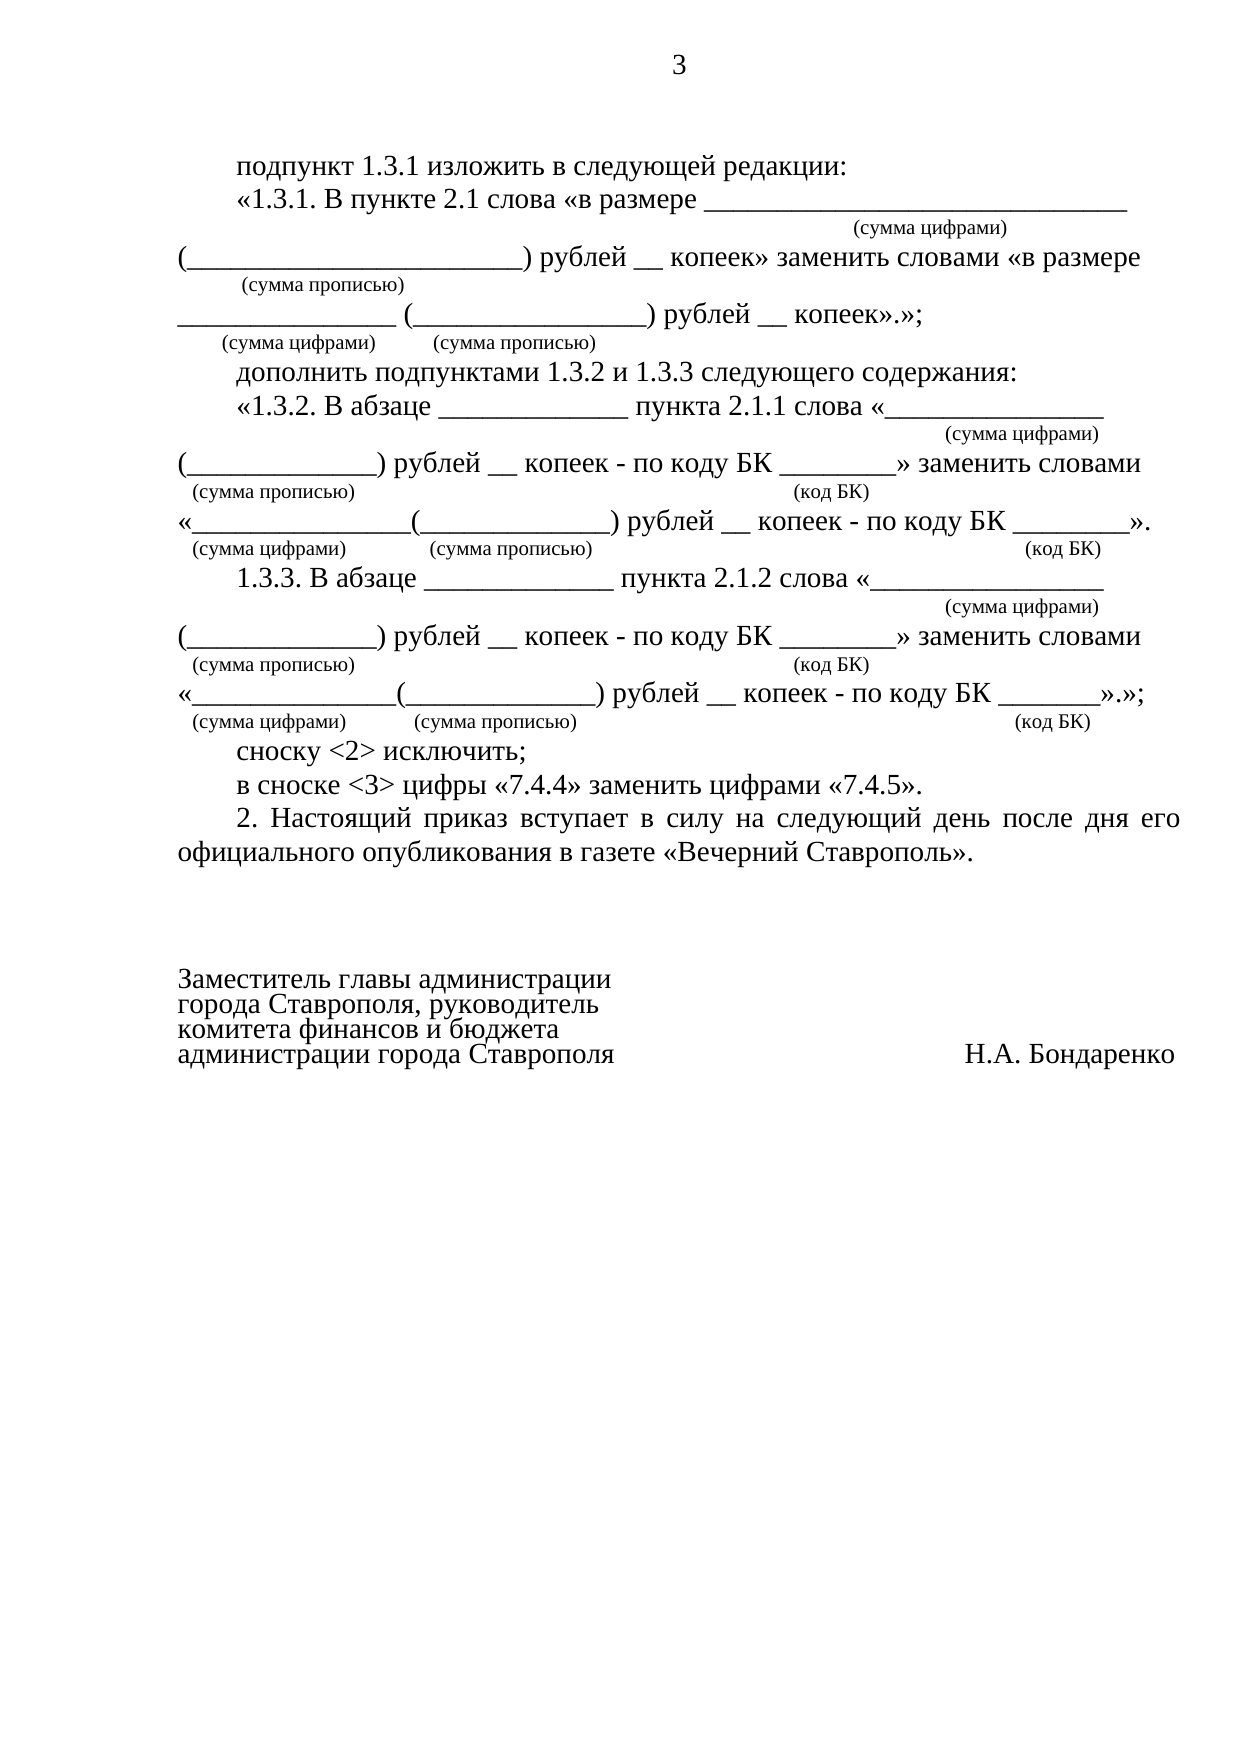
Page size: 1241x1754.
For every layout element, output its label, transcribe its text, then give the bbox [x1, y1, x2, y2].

text Заместитель главы администрации [177, 968, 1181, 993]
text (сумма цифрами) [177, 421, 1181, 445]
text «______________(_____________) рублей __ копеек - по коду БК _______».»; [177, 676, 1181, 709]
text (сумма прописью) (код БК) [177, 479, 1181, 503]
text подпункт 1.3.1 изложить в следующей редакции: [177, 148, 1181, 181]
text сноску <2> исключить; [177, 733, 1181, 767]
text (сумма цифрами) (сумма прописью) [177, 330, 1181, 354]
text 1.3.3. В абзаце _____________ пункта 2.1.2 слова «________________ [177, 560, 1181, 594]
text комитета финансов и бюджета [177, 1018, 306, 1043]
text (сумма прописью) (код БК) [177, 652, 1181, 676]
text дополнить подпунктами 1.3.2 и 1.3.3 следующего содержания: [177, 354, 1181, 388]
text 2. Настоящий приказ вступает в силу на следующий день после дня его официального опубликования в газете «Вечерний Ставрополь». [177, 800, 1181, 867]
text «_______________(_____________) рублей __ копеек - по коду БК ________». [177, 503, 1181, 536]
text «1.3.2. В абзаце _____________ пункта 2.1.1 слова «_______________ [177, 388, 1181, 421]
text «1.3.1. В пункте 2.1 слова «в размере _____________________________ [177, 181, 1181, 215]
text (_____________) рублей __ копеек - по коду БК ________» заменить словами [177, 445, 1181, 479]
text (сумма цифрами) (сумма прописью) (код БК) [177, 709, 1181, 733]
text (сумма цифрами) [177, 215, 1181, 239]
text в сноске <3> цифры «7.4.4» заменить цифрами «7.4.5». [177, 767, 1181, 800]
text (_______________________) рублей __ копеек» заменить словами «в размере [177, 239, 1181, 272]
text (сумма цифрами) (сумма прописью) (код БК) [177, 536, 1181, 560]
text (сумма цифрами) [177, 594, 1181, 618]
text города Ставрополя, руководитель [177, 993, 1181, 1018]
text _______________ (________________) рублей __ копеек».»; [177, 296, 1181, 330]
text (сумма прописью) [177, 272, 1181, 296]
text (_____________) рублей __ копеек - по коду БК ________» заменить словами [177, 618, 1181, 652]
text комитета финансов и бюджета [309, 1018, 1181, 1043]
text администрации города Ставрополя Н.А. Бондаренко [177, 1043, 1181, 1068]
